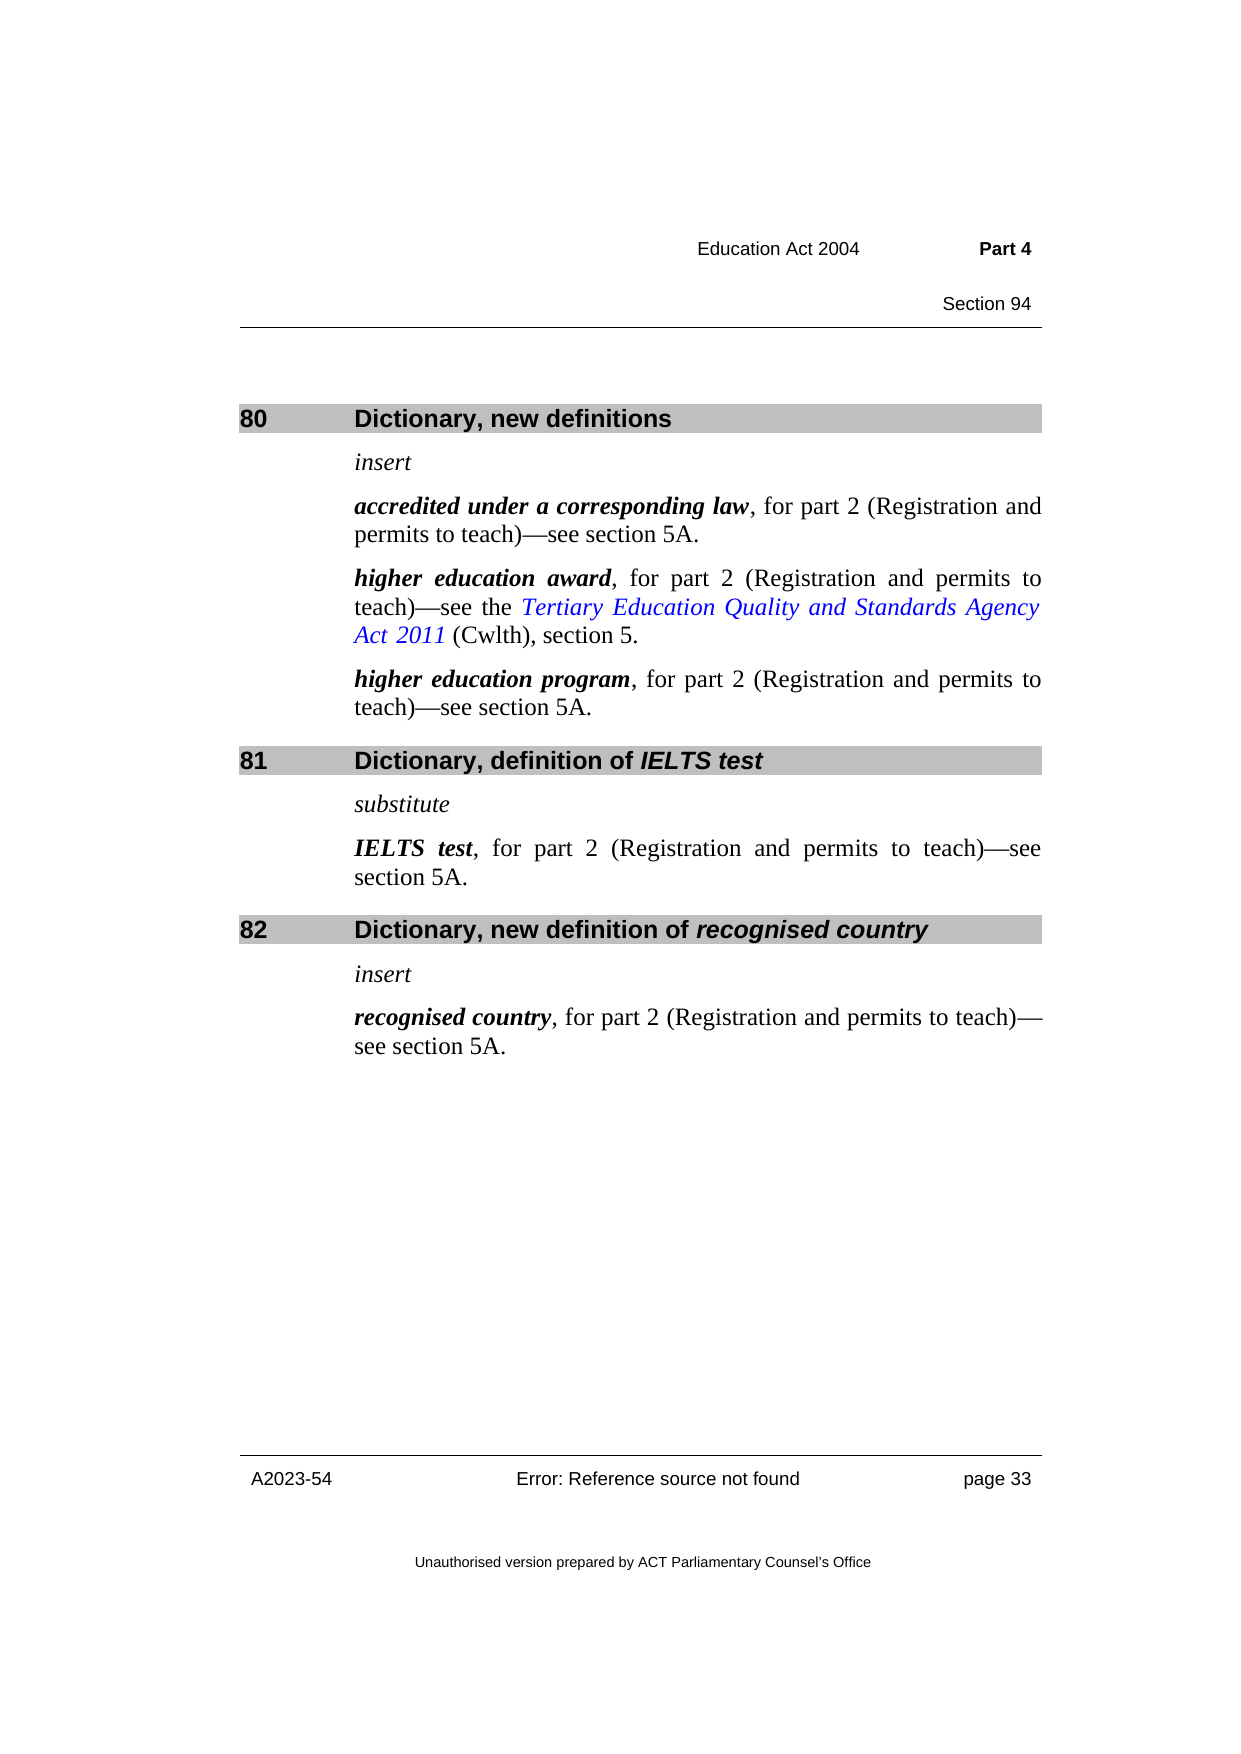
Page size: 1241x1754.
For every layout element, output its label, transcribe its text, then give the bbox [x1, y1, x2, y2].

text accredited under a corresponding law, for part 2 (Registration and permits to teach)—see section 5A. [354, 491, 1042, 548]
text recognised country, for part 2 (Registration and permits to teach)—see section 5A. [354, 1002, 1042, 1059]
text higher education award, for part 2 (Registration and permits to teach)—see the Tertiary Education Quality and Standards Agency Act 2011 (Cwlth), section 5. [354, 563, 1042, 649]
text 80 Dictionary, new definitions [239, 404, 1042, 433]
text higher education program, for part 2 (Registration and permits to teach)—see section 5A. [354, 664, 1042, 721]
text 81 Dictionary, definition of IELTS test [239, 746, 1042, 775]
text IELTS test, for part 2 (Registration and permits to teach)—see section 5A. [354, 833, 1042, 890]
text insert [354, 959, 1042, 987]
text substitute [354, 789, 1042, 818]
text insert [354, 447, 1042, 476]
text 82 Dictionary, new definition of recognised country [239, 915, 1042, 944]
